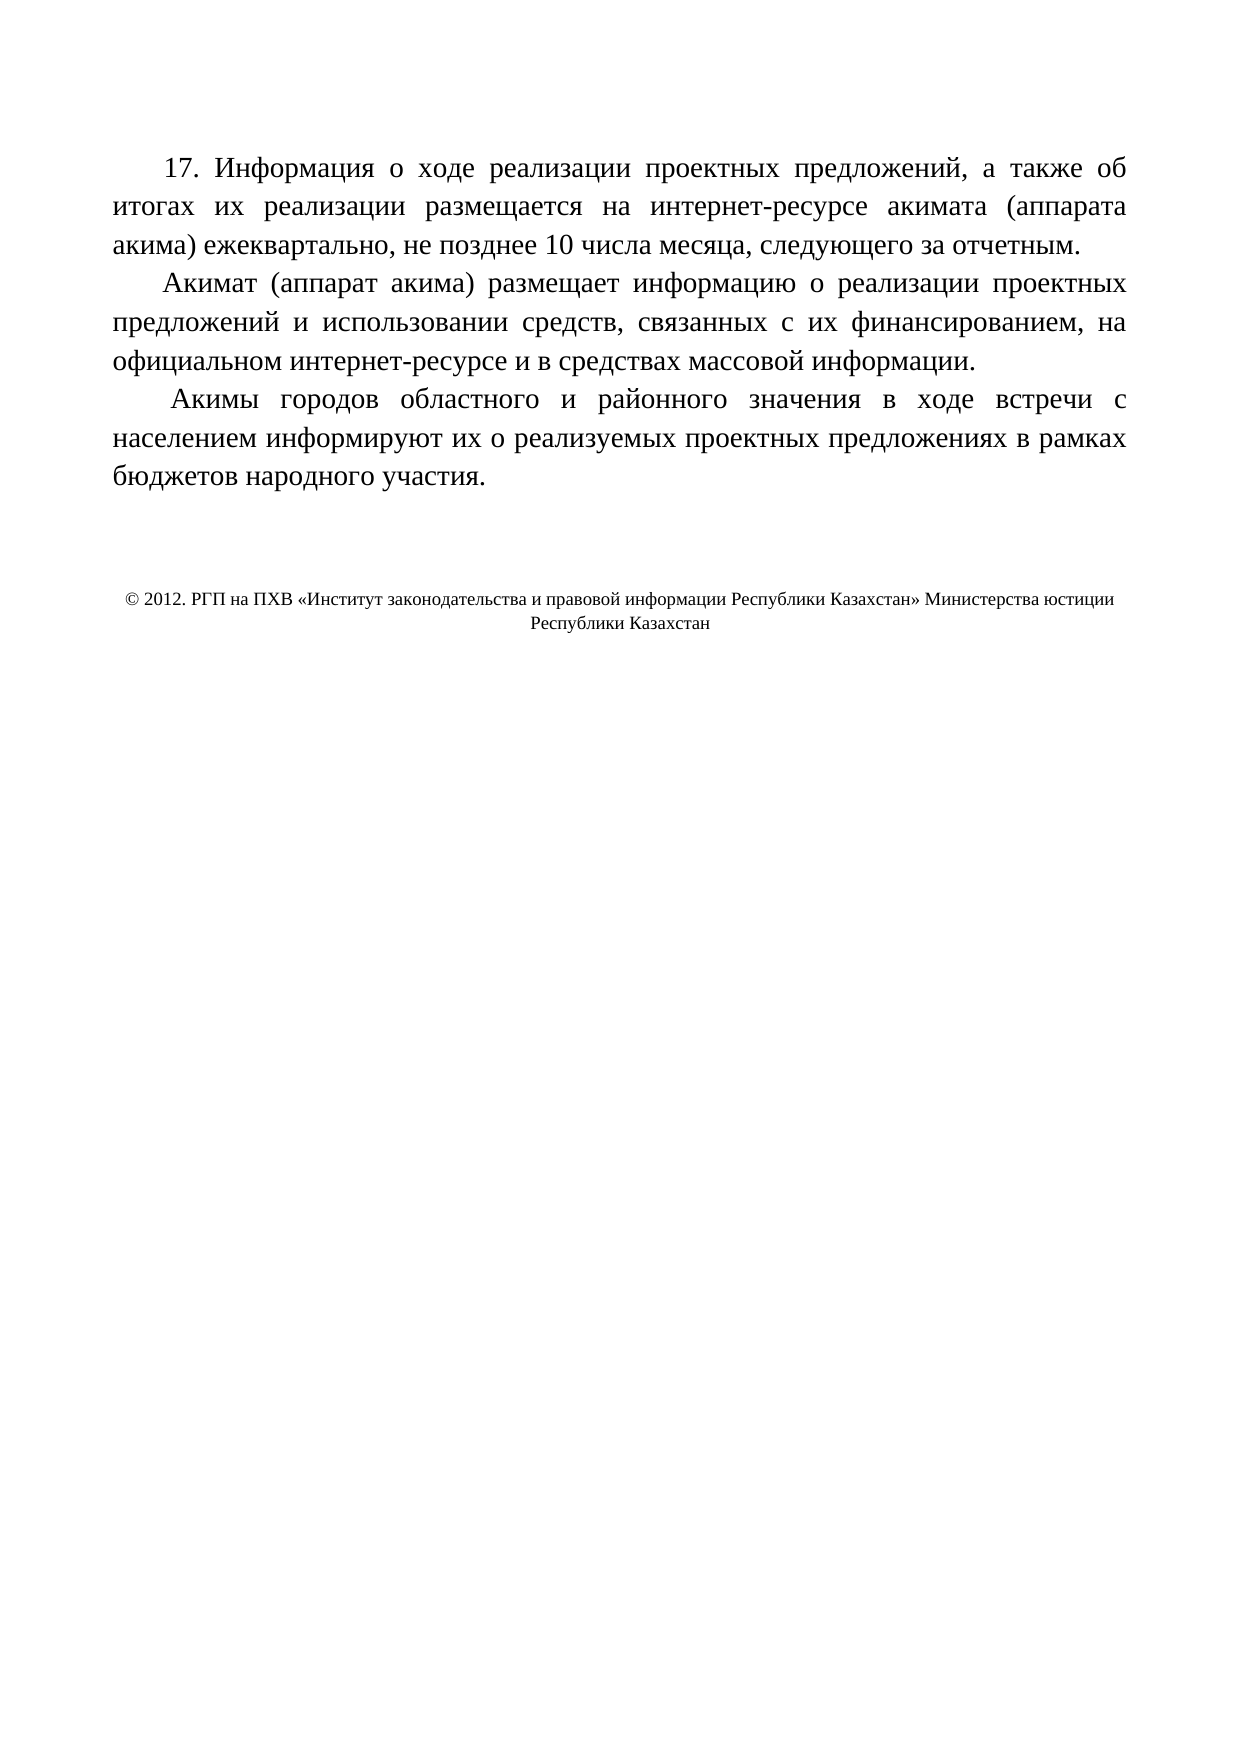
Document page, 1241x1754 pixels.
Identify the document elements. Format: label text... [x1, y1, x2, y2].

text © 2012. РГП на ПХВ «Институт законодательства и правовой информации Республики Казахстан» Министерства юстиции Республики Казахстан [112, 587, 1128, 634]
text Акимат (аппарат акима) размещает информацию о реализации проектных предложений и использовании средств, связанных с их финансированием, на официальном интернет-ресурсе и в средствах массовой информации. [112, 266, 1128, 376]
text Акимы городов областного и районного значения в ходе встречи с населением информируют их о реализуемых проектных предложениях в рамках бюджетов народного участия. [112, 381, 1128, 492]
text 17. Информация о ходе реализации проектных предложений, а также об итогах их реализации размещается на интернет-ресурсе акимата (аппарата акима) ежеквартально, не позднее 10 числа месяца, следующего за отчетным. [112, 150, 1128, 261]
